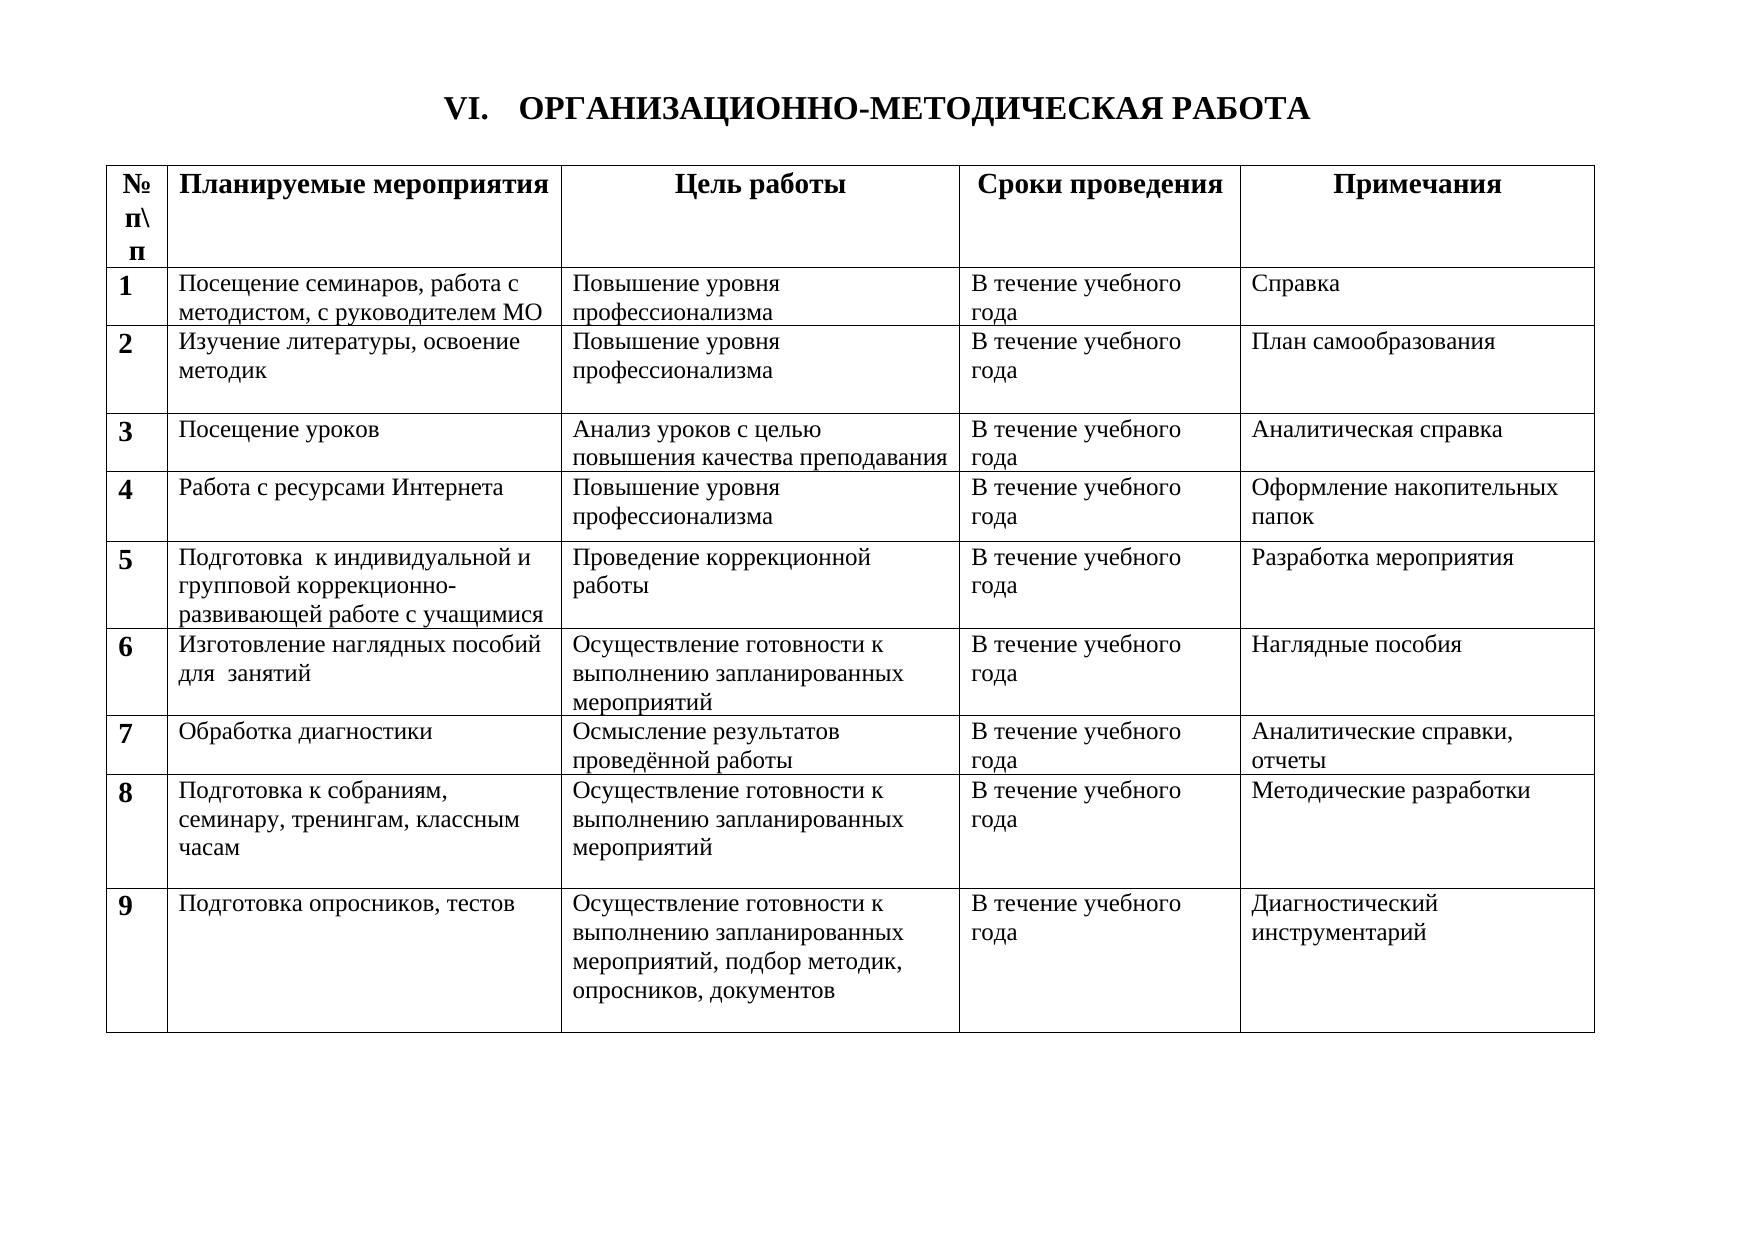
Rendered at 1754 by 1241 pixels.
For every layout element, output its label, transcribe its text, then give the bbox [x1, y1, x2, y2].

table_cell 2 [107, 326, 167, 413]
table_cell Посещение семинаров, работа с методистом, с руководителем МО [168, 268, 561, 325]
table_cell 6 [107, 629, 167, 715]
table_cell Подготовка к собраниям, семинару, тренингам, классным часам [168, 775, 561, 887]
table_cell В течение учебного года [960, 414, 1240, 471]
table_cell Осуществление готовности к выполнению запланированных мероприятий [562, 629, 959, 715]
table_cell Повышение уровня профессионализма [562, 326, 959, 413]
table_cell Справка [1241, 268, 1594, 325]
table_cell 5 [107, 542, 167, 628]
table_cell Повышение уровня профессионализма [562, 472, 959, 541]
list ОРГАНИЗАЦИОННО-МЕТОДИЧЕСКАЯ РАБОТА [118, 88, 1636, 127]
table_cell Изготовление наглядных пособий для занятий [168, 629, 561, 715]
table_cell Осмысление результатов проведённой работы [562, 716, 959, 774]
table_header Цель работы [562, 166, 959, 267]
table_cell Аналитические справки, отчеты [1241, 716, 1594, 774]
table_cell 8 [107, 775, 167, 887]
table_header Примечания [1241, 166, 1594, 267]
table_header № п\п [107, 166, 167, 267]
table_cell Наглядные пособия [1241, 629, 1594, 715]
table_cell Повышение уровня профессионализма [562, 268, 959, 325]
table_cell Обработка диагностики [168, 716, 561, 774]
table_cell Посещение уроков [168, 414, 561, 471]
table_cell Изучение литературы, освоение методик [168, 326, 561, 413]
table_cell Подготовка опросников, тестов [168, 889, 561, 1032]
table_cell В течение учебного года [960, 472, 1240, 541]
table_cell Осуществление готовности к выполнению запланированных мероприятий, подбор методик, опросников, документов [562, 889, 959, 1032]
table_cell Методические разработки [1241, 775, 1594, 887]
table_cell Осуществление готовности к выполнению запланированных мероприятий [562, 775, 959, 887]
table_cell Проведение коррекционной работы [562, 542, 959, 628]
table_header Сроки проведения [960, 166, 1240, 267]
table_cell Разработка мероприятия [1241, 542, 1594, 628]
table_cell В течение учебного года [960, 268, 1240, 325]
table_cell 4 [107, 472, 167, 541]
table_cell Оформление накопительных папок [1241, 472, 1594, 541]
table_cell 3 [107, 414, 167, 471]
table_cell В течение учебного года [960, 775, 1240, 887]
table_cell Диагностический инструментарий [1241, 889, 1594, 1032]
table_cell В течение учебного года [960, 326, 1240, 413]
table_cell Аналитическая справка [1241, 414, 1594, 471]
table_cell 1 [107, 268, 167, 325]
table_cell 7 [107, 716, 167, 774]
table_cell Подготовка к индивидуальной и групповой коррекционно-развивающей работе с учащимися [168, 542, 561, 628]
table_cell 9 [107, 889, 167, 1032]
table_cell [960, 889, 1240, 1032]
table_cell В течение учебного года [960, 542, 1240, 628]
table_cell В течение учебного года [960, 629, 1240, 715]
table_cell Работа с ресурсами Интернета [168, 472, 561, 541]
table_cell В течение учебного года [960, 716, 1240, 774]
table_header Планируемые мероприятия [168, 166, 561, 267]
table_cell Анализ уроков с целью повышения качества преподавания [562, 414, 959, 471]
table_cell План самообразования [1241, 326, 1594, 413]
